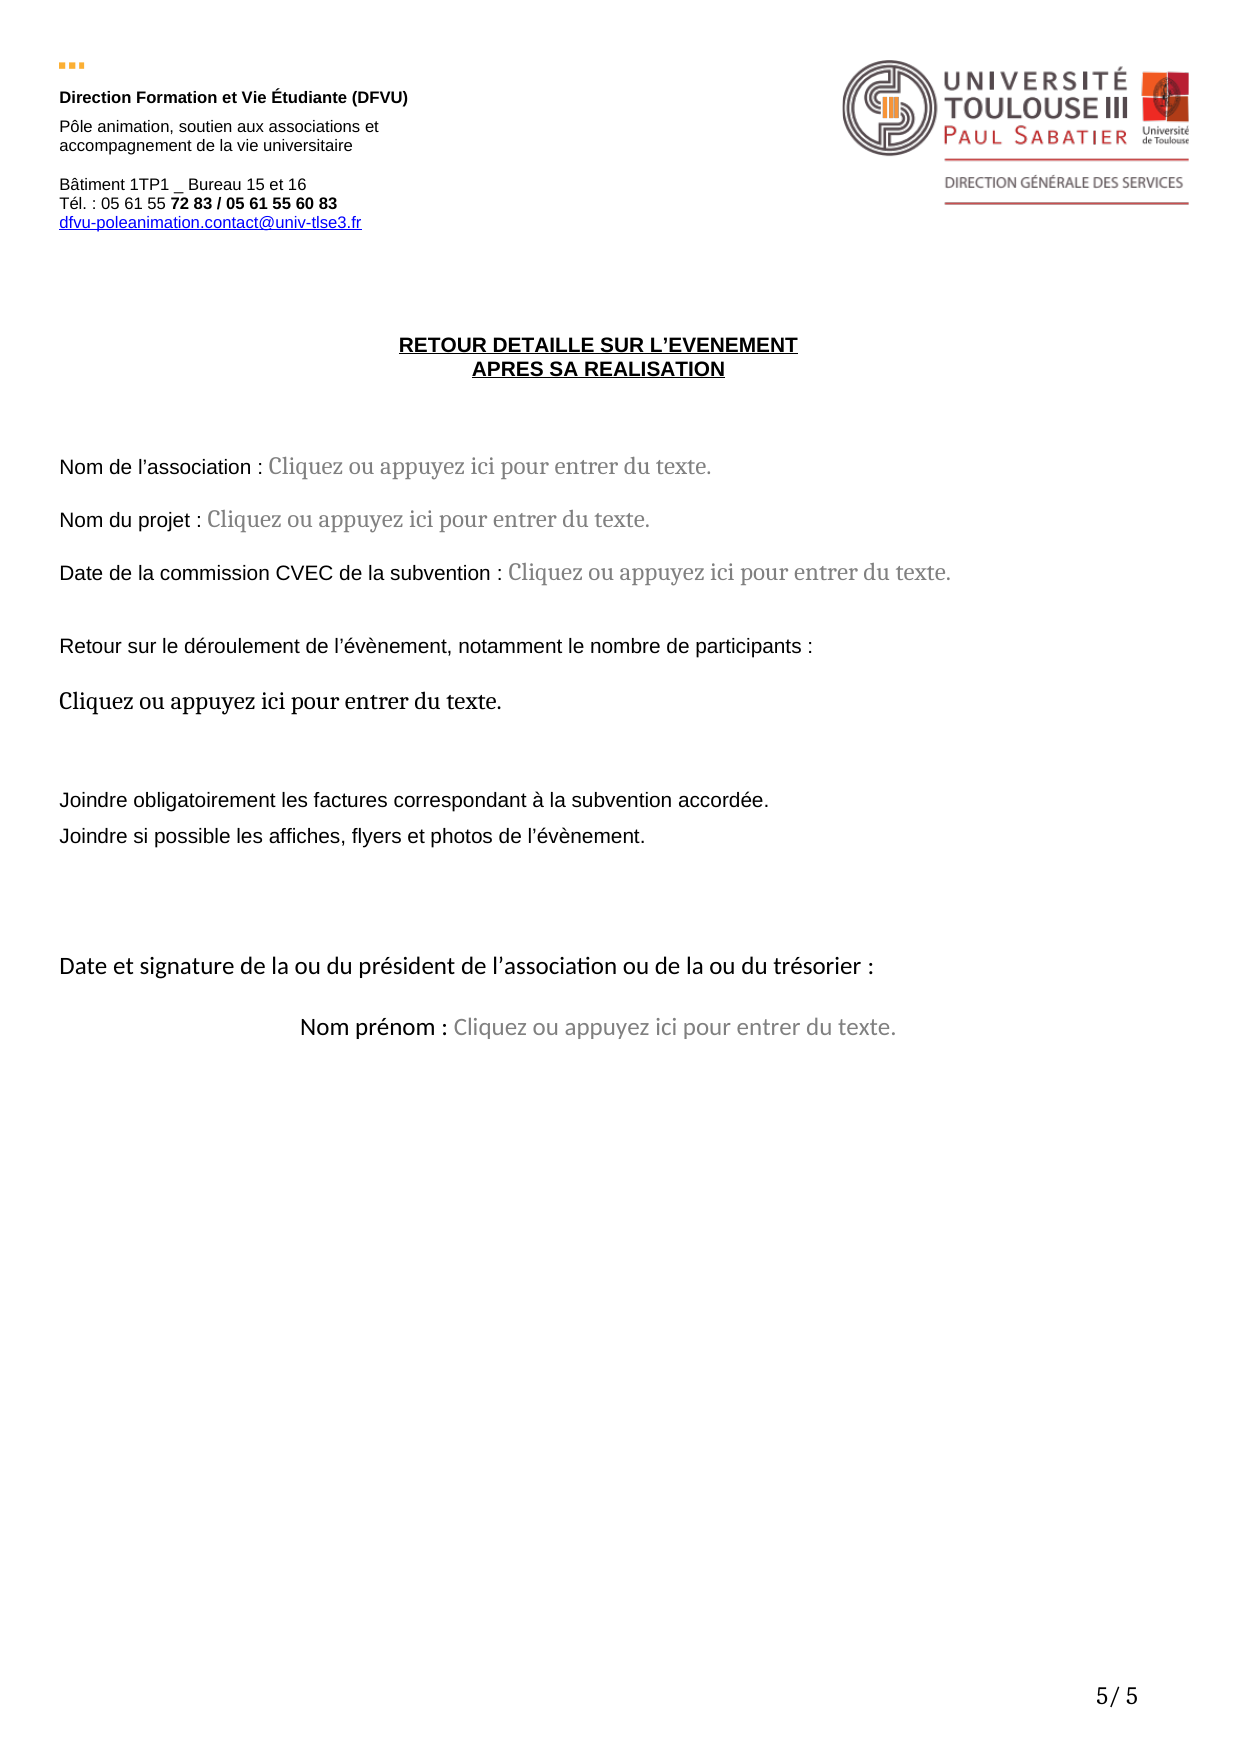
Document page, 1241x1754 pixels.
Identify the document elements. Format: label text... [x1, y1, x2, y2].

text Retour sur le déroulement de l’évènement, notamment le nombre de participants : [59, 634, 1138, 658]
text Date et signature de la ou du président de l’association ou de la ou du trésorier : [59, 950, 1138, 980]
picture [59, 62, 85, 69]
text Nom du projet : [59, 505, 1138, 534]
text Joindre obligatoirement les factures correspondant à la subvention accordée. [59, 788, 1138, 812]
text Joindre si possible les affiches, flyers et photos de l’évènement. [59, 823, 1138, 847]
text Nom de l’association : [59, 452, 1138, 481]
text APRES SA REALISATION [59, 356, 1138, 380]
text Date de la commission CVEC de la subvention : [59, 558, 1138, 586]
text RETOUR DETAILLE SUR L’EVENEMENT [59, 332, 1138, 356]
text Nom prénom : [59, 1011, 1138, 1041]
